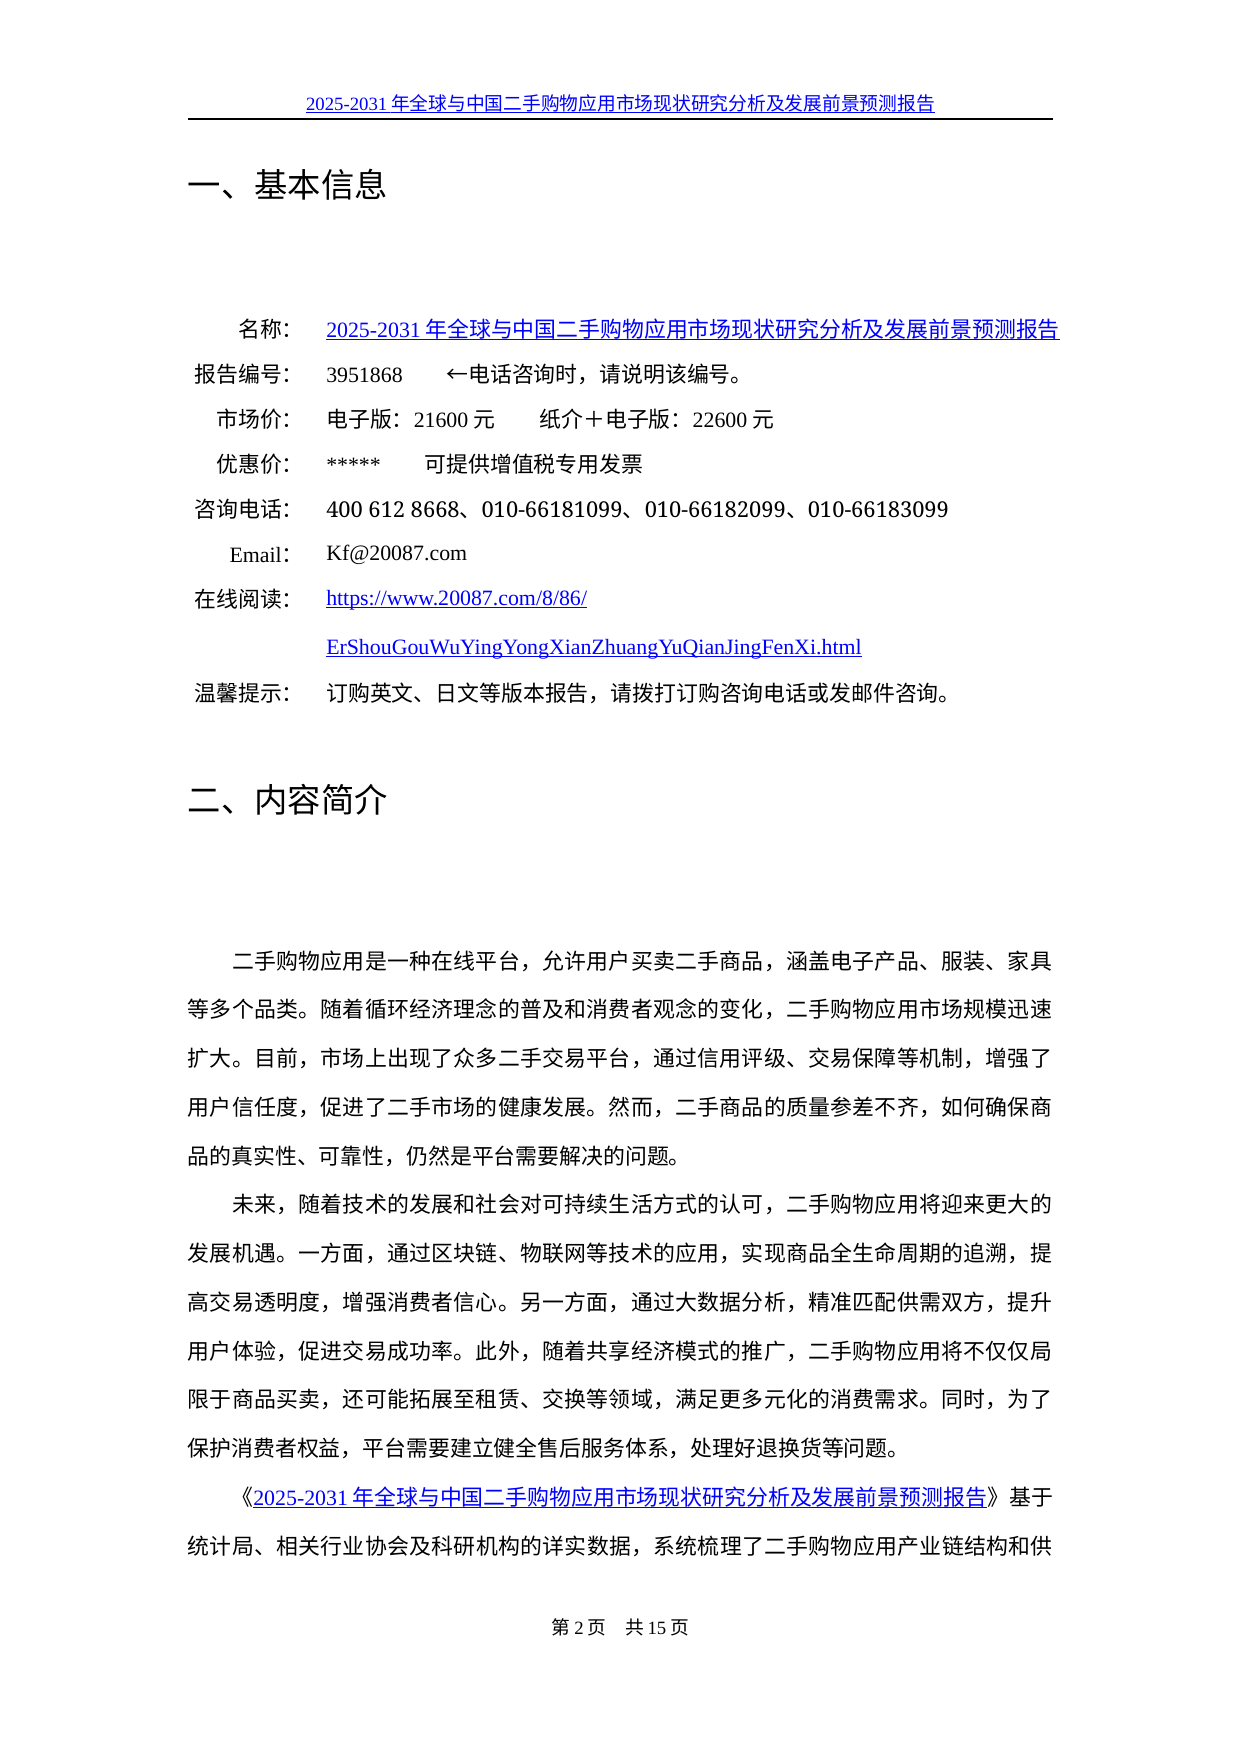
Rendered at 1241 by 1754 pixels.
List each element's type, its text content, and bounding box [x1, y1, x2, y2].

table_cell ***** 可提供增值税专用发票 [315, 447, 1073, 492]
table_cell 优惠价： [167, 447, 315, 492]
table_cell Email： [167, 537, 315, 582]
table_header 名称： [167, 312, 315, 357]
table_cell 3951868 ←电话咨询时，请说明该编号。 [315, 357, 1073, 402]
title 二、内容简介 [187, 766, 1053, 831]
table_cell 市场价： [167, 402, 315, 447]
table_cell 报告编号： [167, 357, 315, 402]
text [187, 943, 1053, 1561]
table_cell [315, 582, 1073, 675]
table_cell 温馨提示： [167, 675, 315, 720]
table_cell Kf@20087.com [315, 537, 1073, 582]
title 一、基本信息 [187, 150, 1053, 215]
table_cell 咨询电话： [167, 492, 315, 537]
table_header 2025-2031年全球与中国二手购物应用市场现状研究分析及发展前景预测报告 [315, 312, 1073, 357]
table_cell 订购英文、日文等版本报告，请拨打订购咨询电话或发邮件咨询。 [315, 675, 1073, 720]
table_cell 在线阅读： [167, 582, 315, 675]
table_cell 400 612 8668、010-66181099、010-66182099、010-66183099 [315, 492, 1073, 537]
table_cell 电子版：21600 元 纸介＋电子版：22600 元 [315, 402, 1073, 447]
